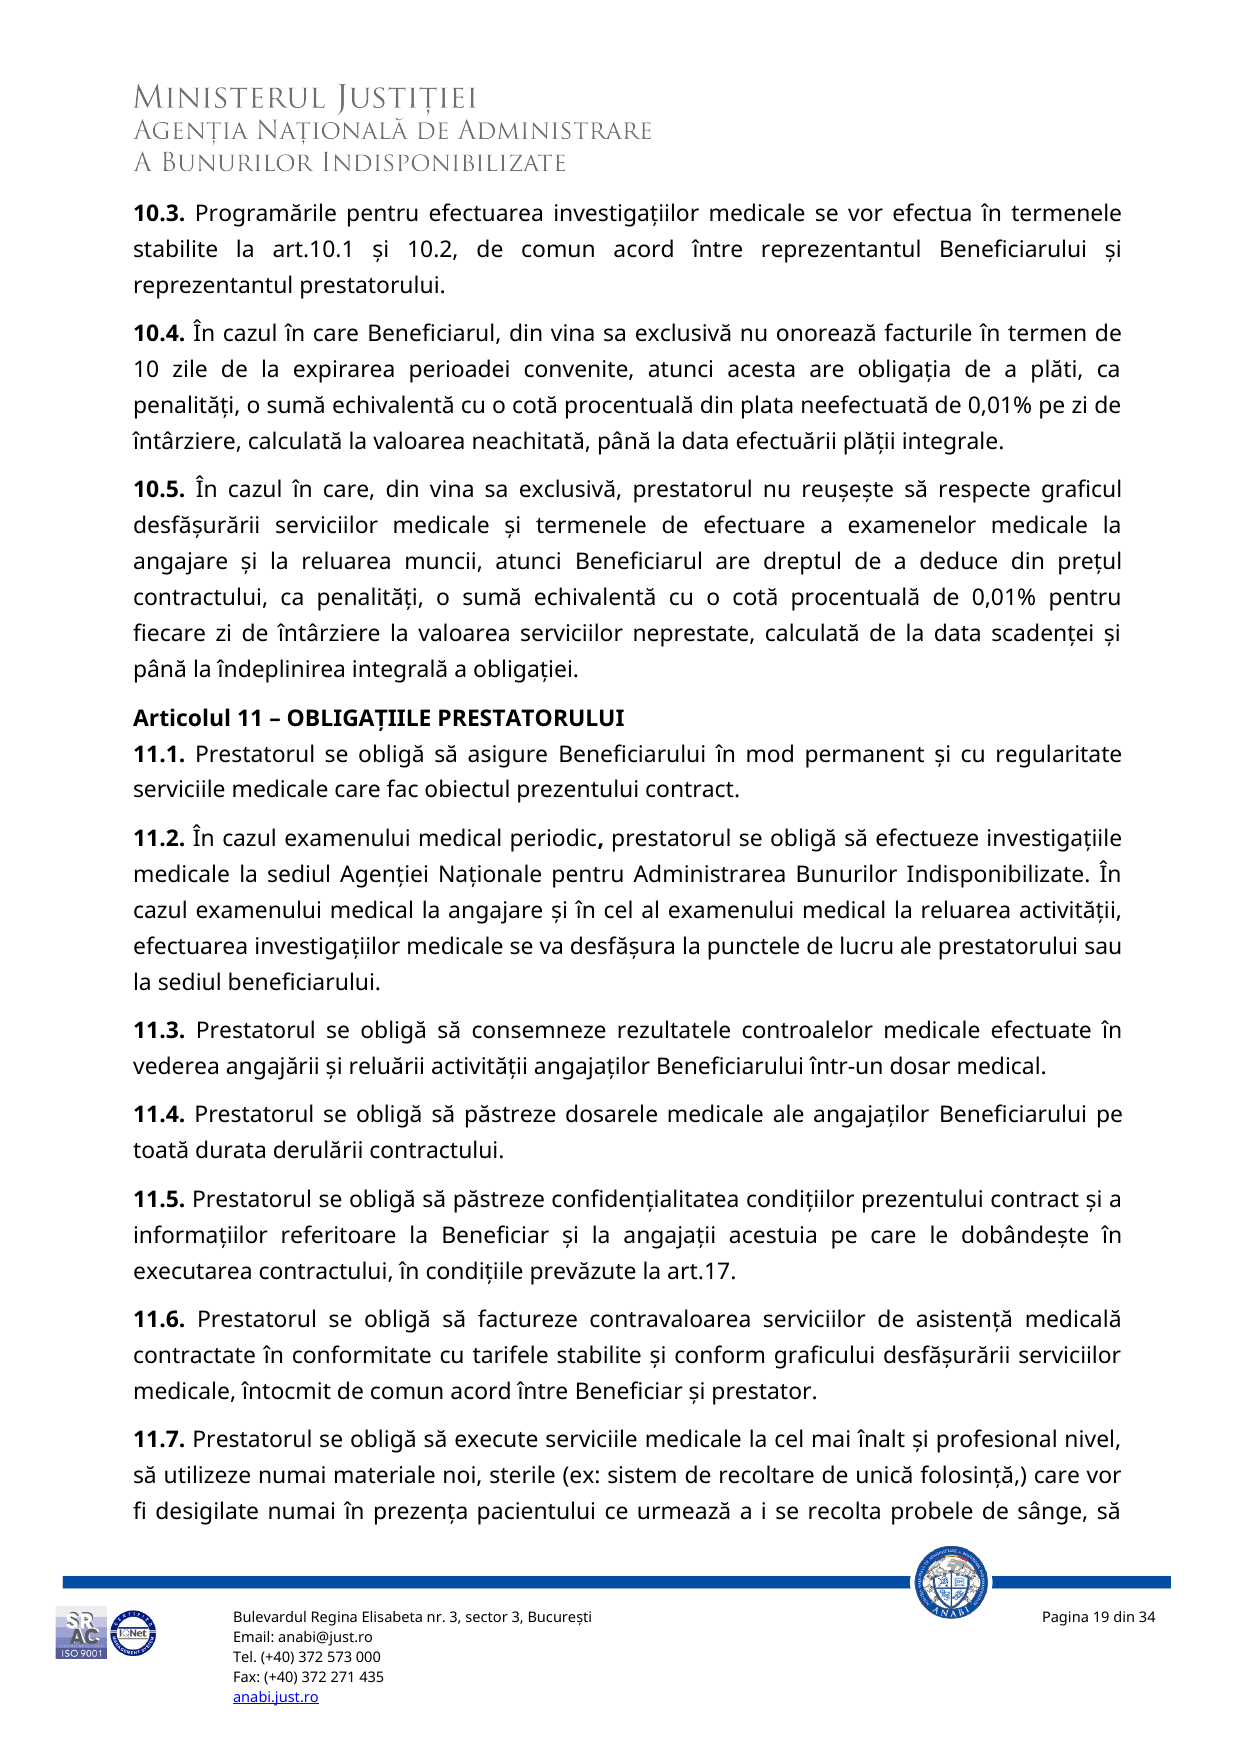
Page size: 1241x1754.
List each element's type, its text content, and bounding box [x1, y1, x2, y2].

text 11.1. Prestatorul se obligă să asigure Beneficiarului în mod permanent și cu regularitate serviciile medicale care fac obiectul prezentului contract. [133, 737, 1123, 805]
text 11.3. Prestatorul se obligă să consemneze rezultatele controalelor medicale efectuate în vederea angajării și reluării activității angajaților Beneficiarului într-un dosar medical. [133, 1014, 1123, 1081]
text 10.3. Programările pentru efectuarea investigațiilor medicale se vor efectua în termenele stabilite la art.10.1 și 10.2, de comun acord între reprezentantul Beneficiarului și reprezentantul prestatorului. [133, 197, 1123, 300]
picture [132, 84, 652, 172]
text 11.2. În cazul examenului medical periodic, prestatorul se obligă să efectueze investigațiile medicale la sediul Agenției Naționale pentru Administrarea Bunurilor Indisponibilizate. În cazul examenului medical la angajare și în cel al examenului medical la reluarea activității, efectuarea investigațiilor medicale se va desfășura la punctele de lucru ale prestatorului sau la sediul beneficiarului. [133, 822, 1123, 997]
text Articolul 11 – OBLIGAŢIILE PRESTATORULUI [133, 702, 1123, 733]
text 10.5. În cazul în care, din vina sa exclusivă, prestatorul nu reușește să respecte graficul desfășurării serviciilor medicale și termenele de efectuare a examenelor medicale la angajare și la reluarea muncii, atunci Beneficiarul are dreptul de a deduce din prețul contractului, ca penalități, o sumă echivalentă cu o cotă procentuală de 0,01% pentru fiecare zi de întârziere la valoarea serviciilor neprestate, calculată de la data scadenței și până la îndeplinirea integrală a obligației. [133, 473, 1123, 684]
text 11.5. Prestatorul se obligă să păstreze confidențialitatea condițiilor prezentului contract și a informațiilor referitoare la Beneficiar și la angajații acestuia pe care le dobândește în executarea contractului, în condițiile prevăzute la art.17. [133, 1183, 1123, 1286]
picture [55, 1540, 1172, 1659]
text 11.6. Prestatorul se obligă să factureze contravaloarea serviciilor de asistență medicală contractate în conformitate cu tarifele stabilite și conform graficului desfășurării serviciilor medicale, întocmit de comun acord între Beneficiar și prestator. [133, 1303, 1123, 1406]
text 10.4. În cazul în care Beneficiarul, din vina sa exclusivă nu onorează facturile în termen de 10 zile de la expirarea perioadei convenite, atunci acesta are obligația de a plăti, ca penalități, o sumă echivalentă cu o cotă procentuală din plata neefectuată de 0,01% pe zi de întârziere, calculată la valoarea neachitată, până la data efectuării plății integrale. [133, 317, 1123, 456]
text 11.4. Prestatorul se obligă să păstreze dosarele medicale ale angajaților Beneficiarului pe toată durata derulării contractului. [133, 1098, 1123, 1166]
